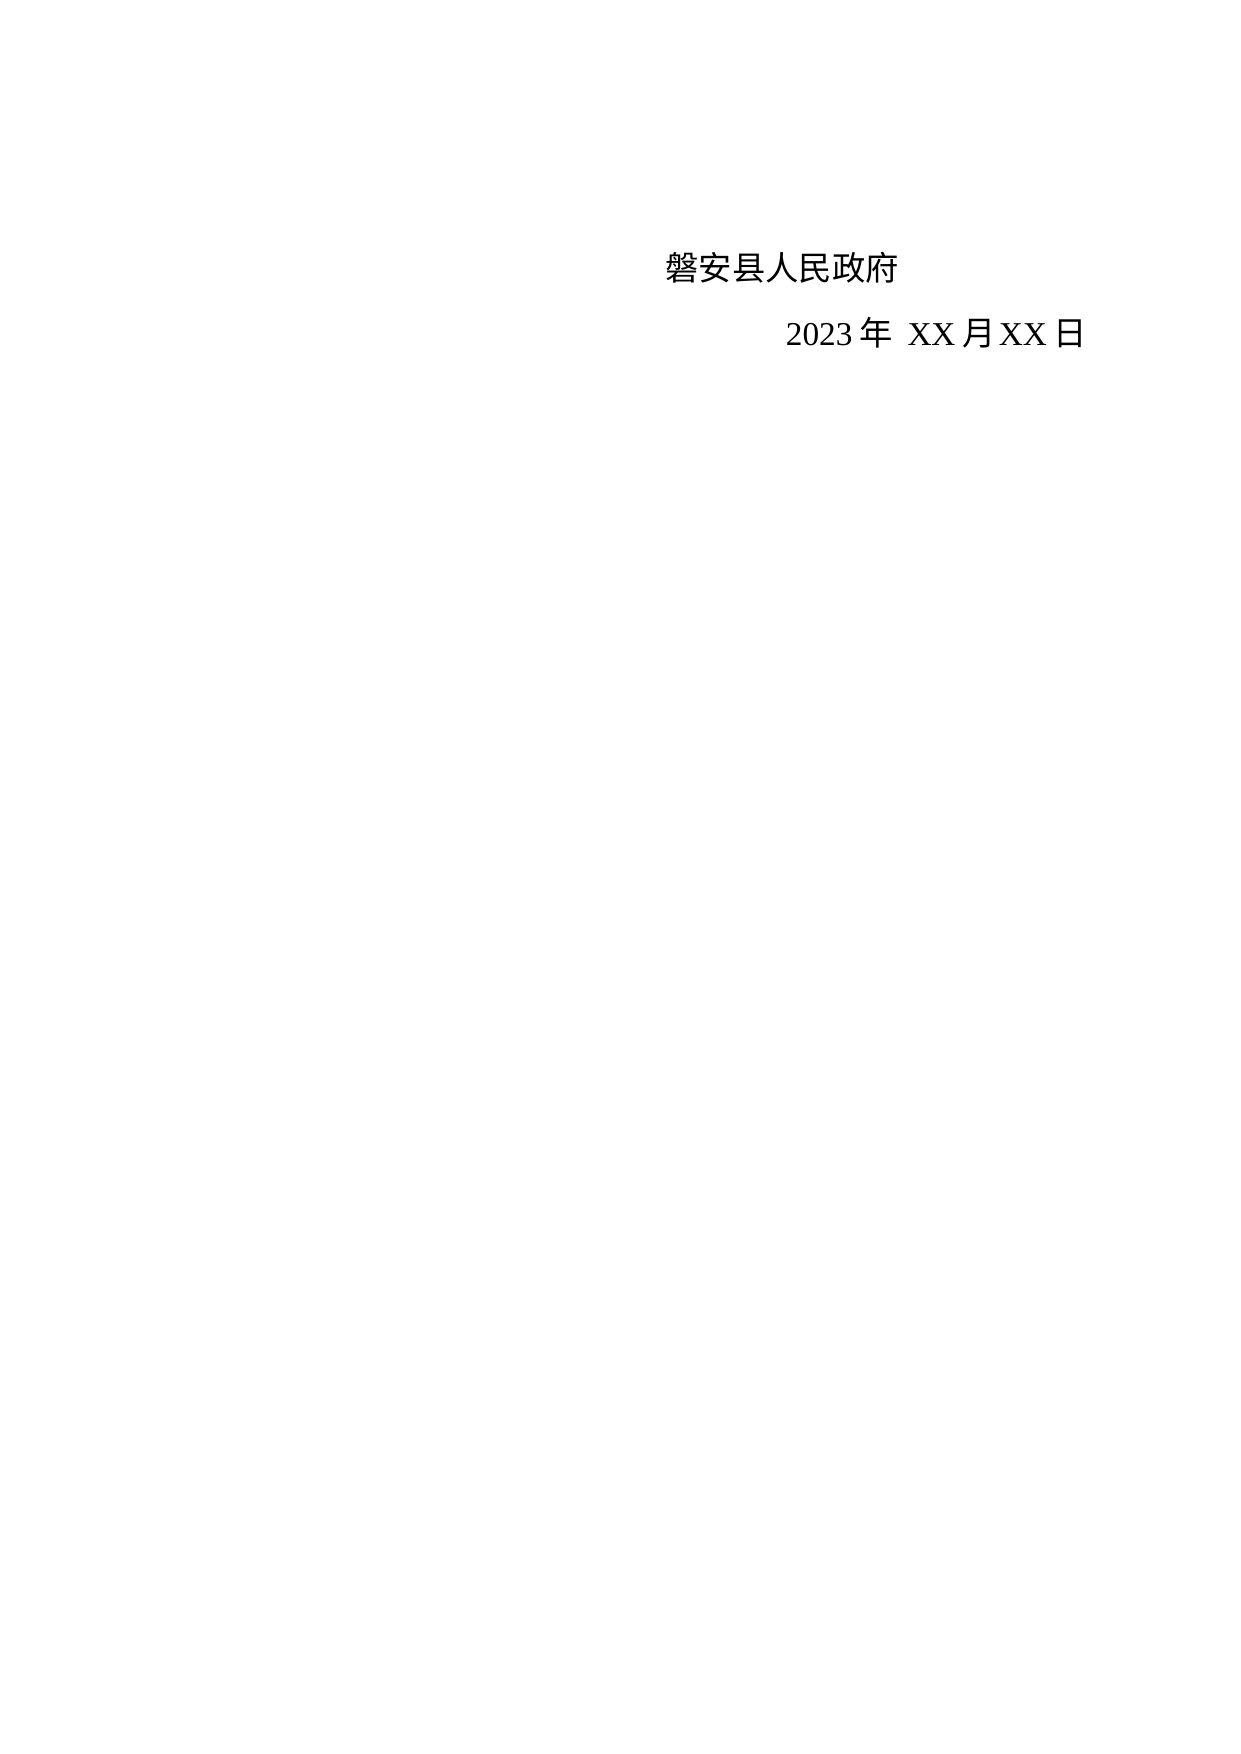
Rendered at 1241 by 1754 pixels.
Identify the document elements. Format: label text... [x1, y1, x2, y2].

text 磐安县人民政府 [165, 233, 1087, 298]
text 2023年XX月 XX日 [165, 298, 1087, 363]
